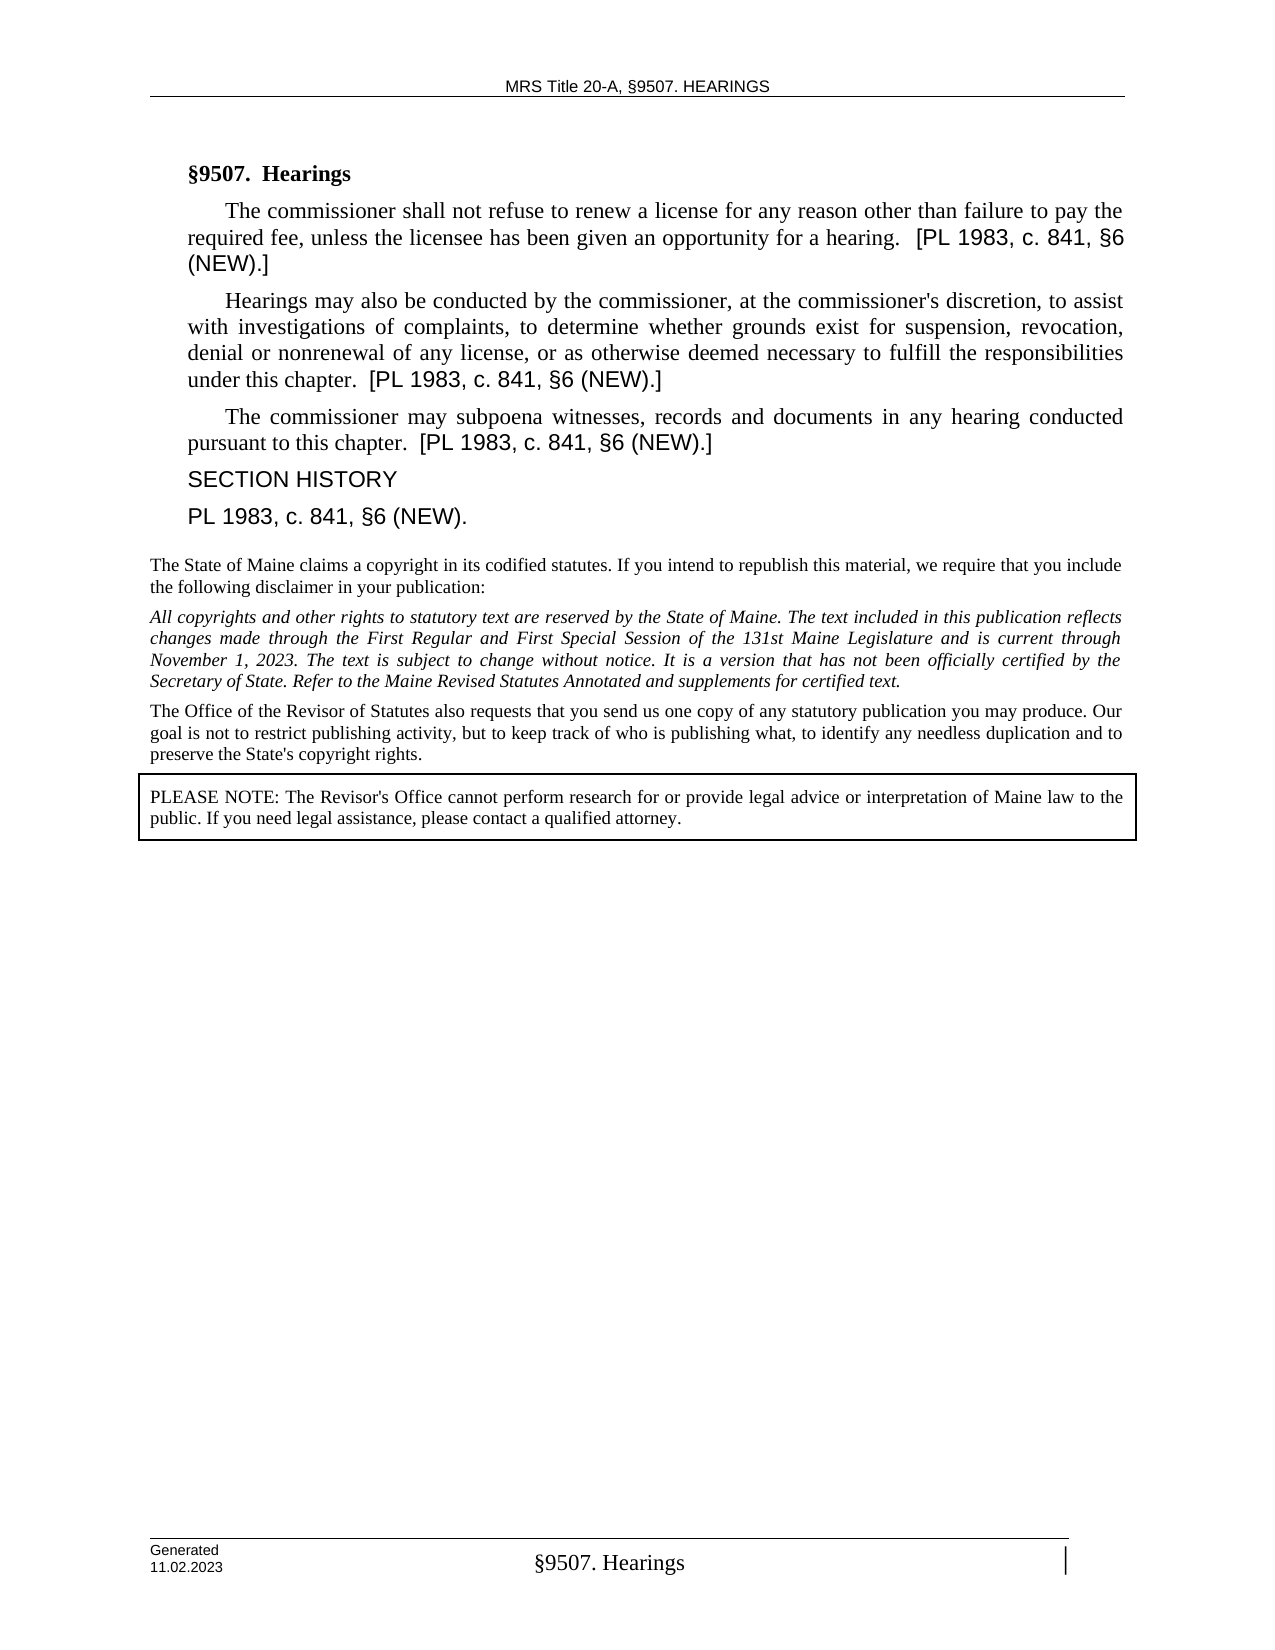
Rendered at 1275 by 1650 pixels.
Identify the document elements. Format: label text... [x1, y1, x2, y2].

text PL 1983, c. 841, §6 (NEW). [187, 503, 1125, 529]
text SECTION HISTORY [187, 466, 1125, 492]
text The commissioner shall not refuse to renew a license for any reason other than failure to pay the required fee, unless the licensee has been given an opportunity for a hearing. [PL 1983, c. 841, §6 (NEW).] [187, 197, 1125, 276]
text The State of Maine claims a copyright in its codified statutes. If you intend to republish this material, we require that you include the following disclaimer in your publication: [150, 554, 1125, 597]
text PLEASE NOTE: The Revisor's Office cannot perform research for or provide legal advice or interpretation of Maine law to the public. If you need legal assistance, please contact a qualified attorney. [140, 775, 1135, 839]
text The Office of the Revisor of Statutes also requests that you send us one copy of any statutory publication you may produce. Our goal is not to restrict publishing activity, but to keep track of who is publishing what, to identify any needless duplication and to preserve the State's copyright rights. [150, 700, 1125, 765]
text All copyrights and other rights to statutory text are reserved by the State of Maine. The text included in this publication reflects changes made through the First Regular and First Special Session of the 131st Maine Legislature and is current through November 1, 2023 . The text is subject to change without notice. It is a version that has not been officially certified by the Secretary of State. Refer to the Maine Revised Statutes Annotated and supplements for certified text. [150, 606, 1125, 692]
text The commissioner may subpoena witnesses, records and documents in any hearing conducted pursuant to this chapter. [PL 1983, c. 841, §6 (NEW).] [187, 403, 1125, 456]
text Hearings may also be conducted by the commissioner, at the commissioner's discretion, to assist with investigations of complaints, to determine whether grounds exist for suspension, revocation, denial or nonrenewal of any license, or as otherwise deemed necessary to fulfill the responsibilities under this chapter. [PL 1983, c. 841, §6 (NEW).] [187, 287, 1125, 392]
text §9507. Hearings [187, 160, 1125, 187]
